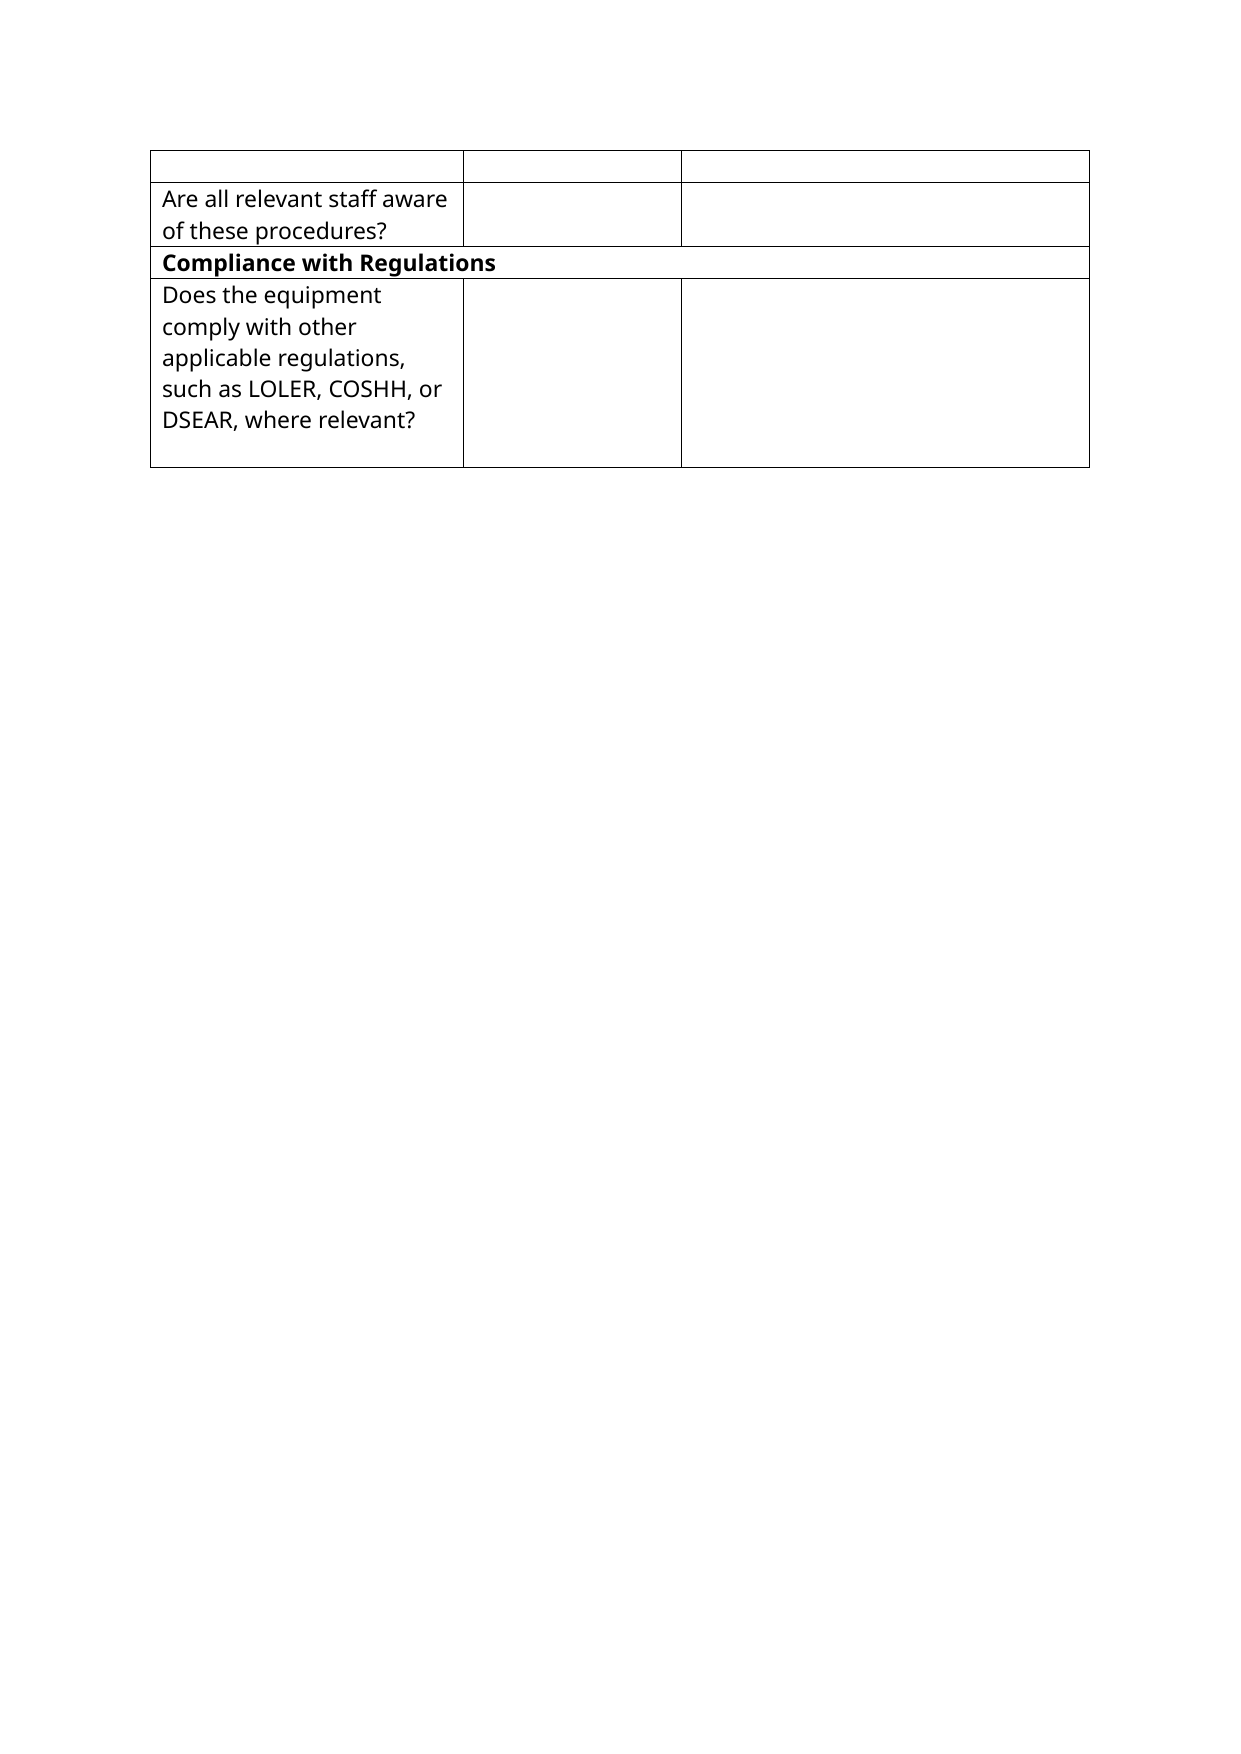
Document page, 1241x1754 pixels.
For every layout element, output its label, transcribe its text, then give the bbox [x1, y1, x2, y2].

table_cell [682, 279, 1089, 467]
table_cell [151, 151, 463, 182]
table_cell Are all relevant staff aware of these procedures? [151, 183, 463, 246]
table_cell [464, 183, 681, 246]
table_cell Compliance with Regulations [151, 247, 1089, 278]
table_cell [464, 151, 681, 182]
table_cell [464, 279, 681, 467]
table_cell [682, 151, 1089, 182]
table_cell [682, 183, 1089, 246]
table_cell Does the equipment comply with other applicable regulations, such as LOLER, COSHH, or DSEAR, where relevant? [151, 279, 463, 467]
